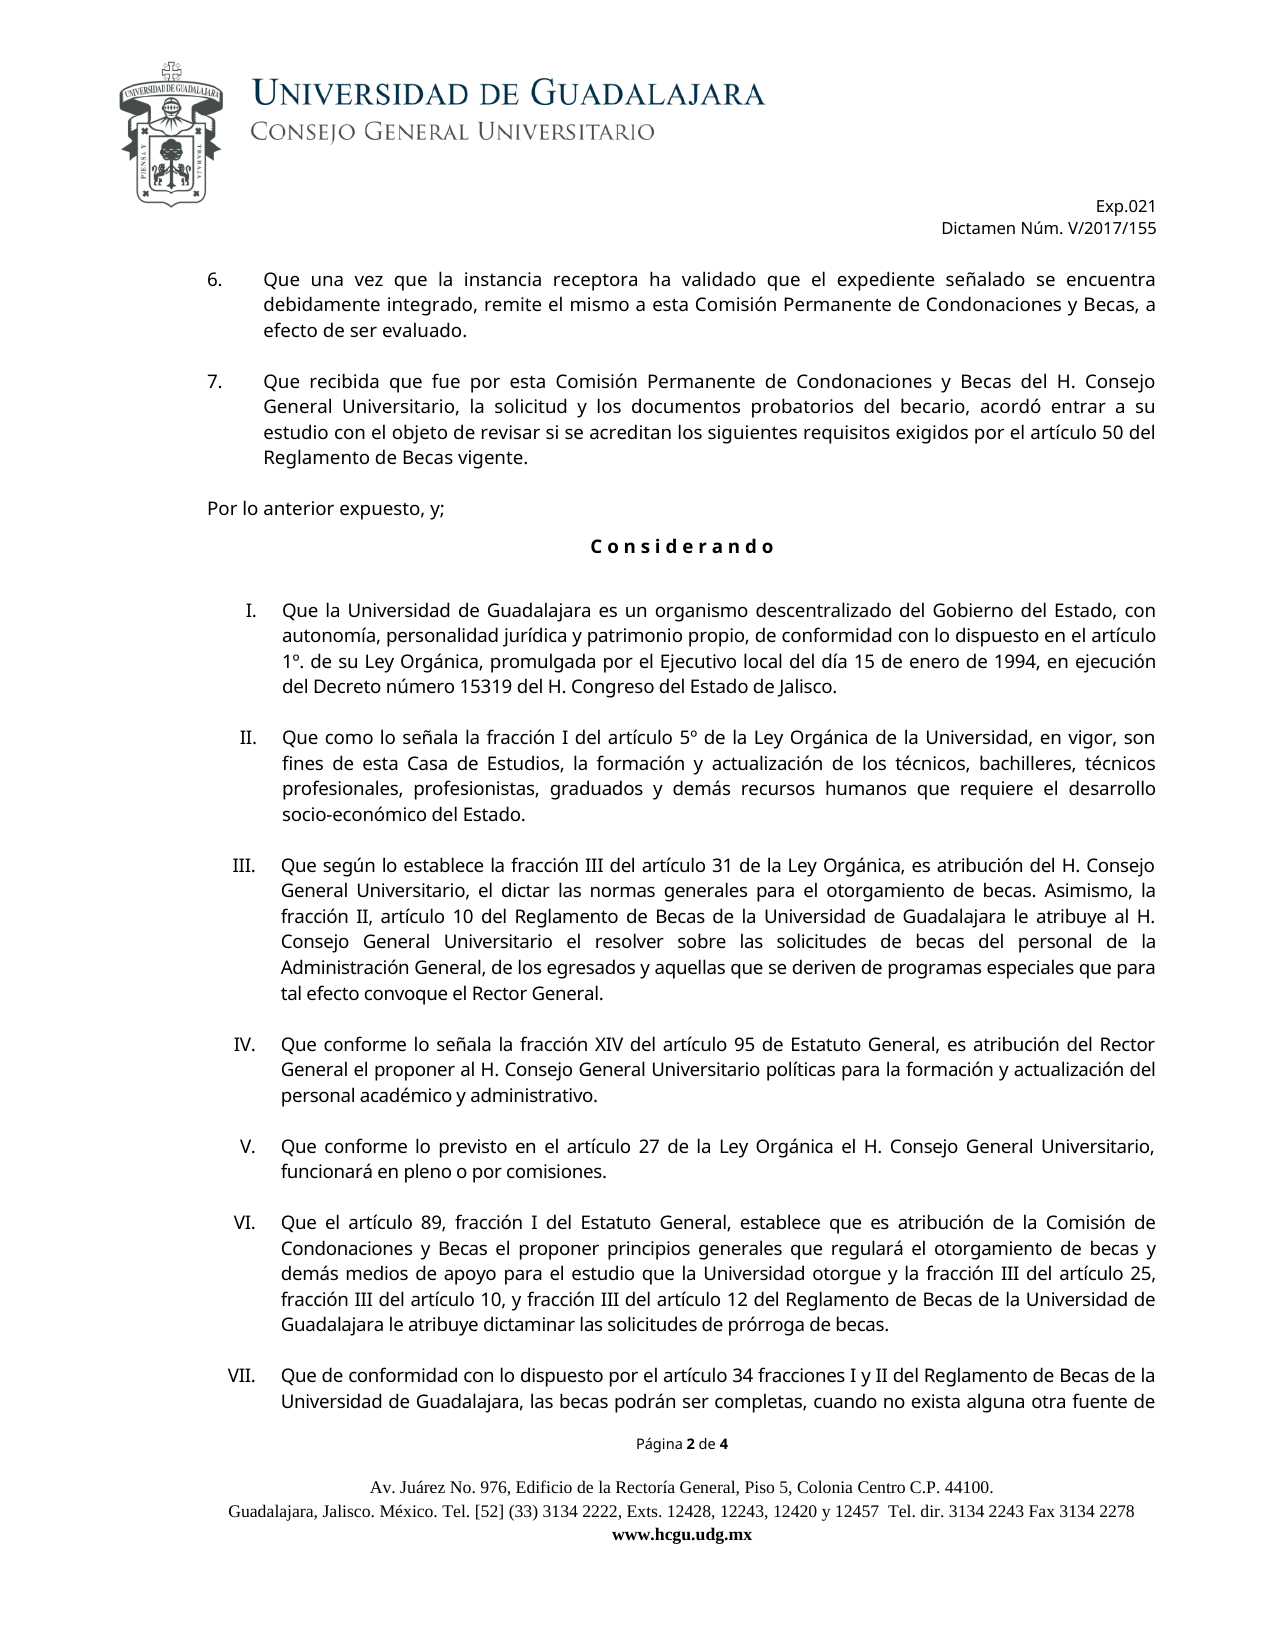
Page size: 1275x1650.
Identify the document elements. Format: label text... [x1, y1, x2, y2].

list Que una vez que la instancia receptora ha validado que el expediente señalado se encuentra debidamente integrado, remite el mismo a esta Comisión Permanente de Condonaciones y Becas, a efecto de ser evaluado. [207, 266, 1157, 342]
list Que conforme lo señala la fracción XIV del artículo 95 de Estatuto General, es atribución del Rector General el proponer al H. Consejo General Universitario políticas para la formación y actualización del personal académico y administrativo. [256, 1031, 1157, 1107]
text Por lo anterior expuesto, y; [207, 496, 1157, 521]
list Que el artículo 89, fracción I del Estatuto General, establece que es atribución de la Comisión de Condonaciones y Becas el proponer principios generales que regulará el otorgamiento de becas y demás medios de apoyo para el estudio que la Universidad otorgue y la fracción III del artículo 25, fracción III del artículo 10, y fracción III del artículo 12 del Reglamento de Becas de la Universidad de Guadalajara le atribuye dictaminar las solicitudes de prórroga de becas. [256, 1209, 1157, 1337]
text C o n s i d e r a n d o [207, 533, 1157, 559]
list Que como lo señala la fracción I del artículo 5º de la Ley Orgánica de la Universidad, en vigor, son fines de esta Casa de Estudios, la formación y actualización de los técnicos, bachilleres, técnicos profesionales, profesionistas, graduados y demás recursos humanos que requiere el desarrollo socio-económico del Estado. [257, 725, 1157, 827]
list Que según lo establece la fracción III del artículo 31 de la Ley Orgánica, es atribución del H. Consejo General Universitario, el dictar las normas generales para el otorgamiento de becas. Asimismo, la fracción II, artículo 10 del Reglamento de Becas de la Universidad de Guadalajara le atribuye al H. Consejo General Universitario el resolver sobre las solicitudes de becas del personal de la Administración General, de los egresados y aquellas que se deriven de programas especiales que para tal efecto convoque el Rector General. [256, 852, 1157, 1005]
list Que conforme lo previsto en el artículo 27 de la Ley Orgánica el H. Consejo General Universitario, funcionará en pleno o por comisiones. [256, 1133, 1157, 1184]
picture [31, 1, 1275, 268]
list Que recibida que fue por esta Comisión Permanente de Condonaciones y Becas del H. Consejo General Universitario, la solicitud y los documentos probatorios del becario, acordó entrar a su estudio con el objeto de revisar si se acreditan los siguientes requisitos exigidos por el artículo 50 del Reglamento de Becas vigente. [207, 368, 1157, 470]
list Que la Universidad de Guadalajara es un organismo descentralizado del Gobierno del Estado, con autonomía, personalidad jurídica y patrimonio propio, de conformidad con lo dispuesto en el artículo 1º. de su Ley Orgánica, promulgada por el Ejecutivo local del día 15 de enero de 1994, en ejecución del Decreto número 15319 del H. Congreso del Estado de Jalisco. [257, 597, 1157, 699]
